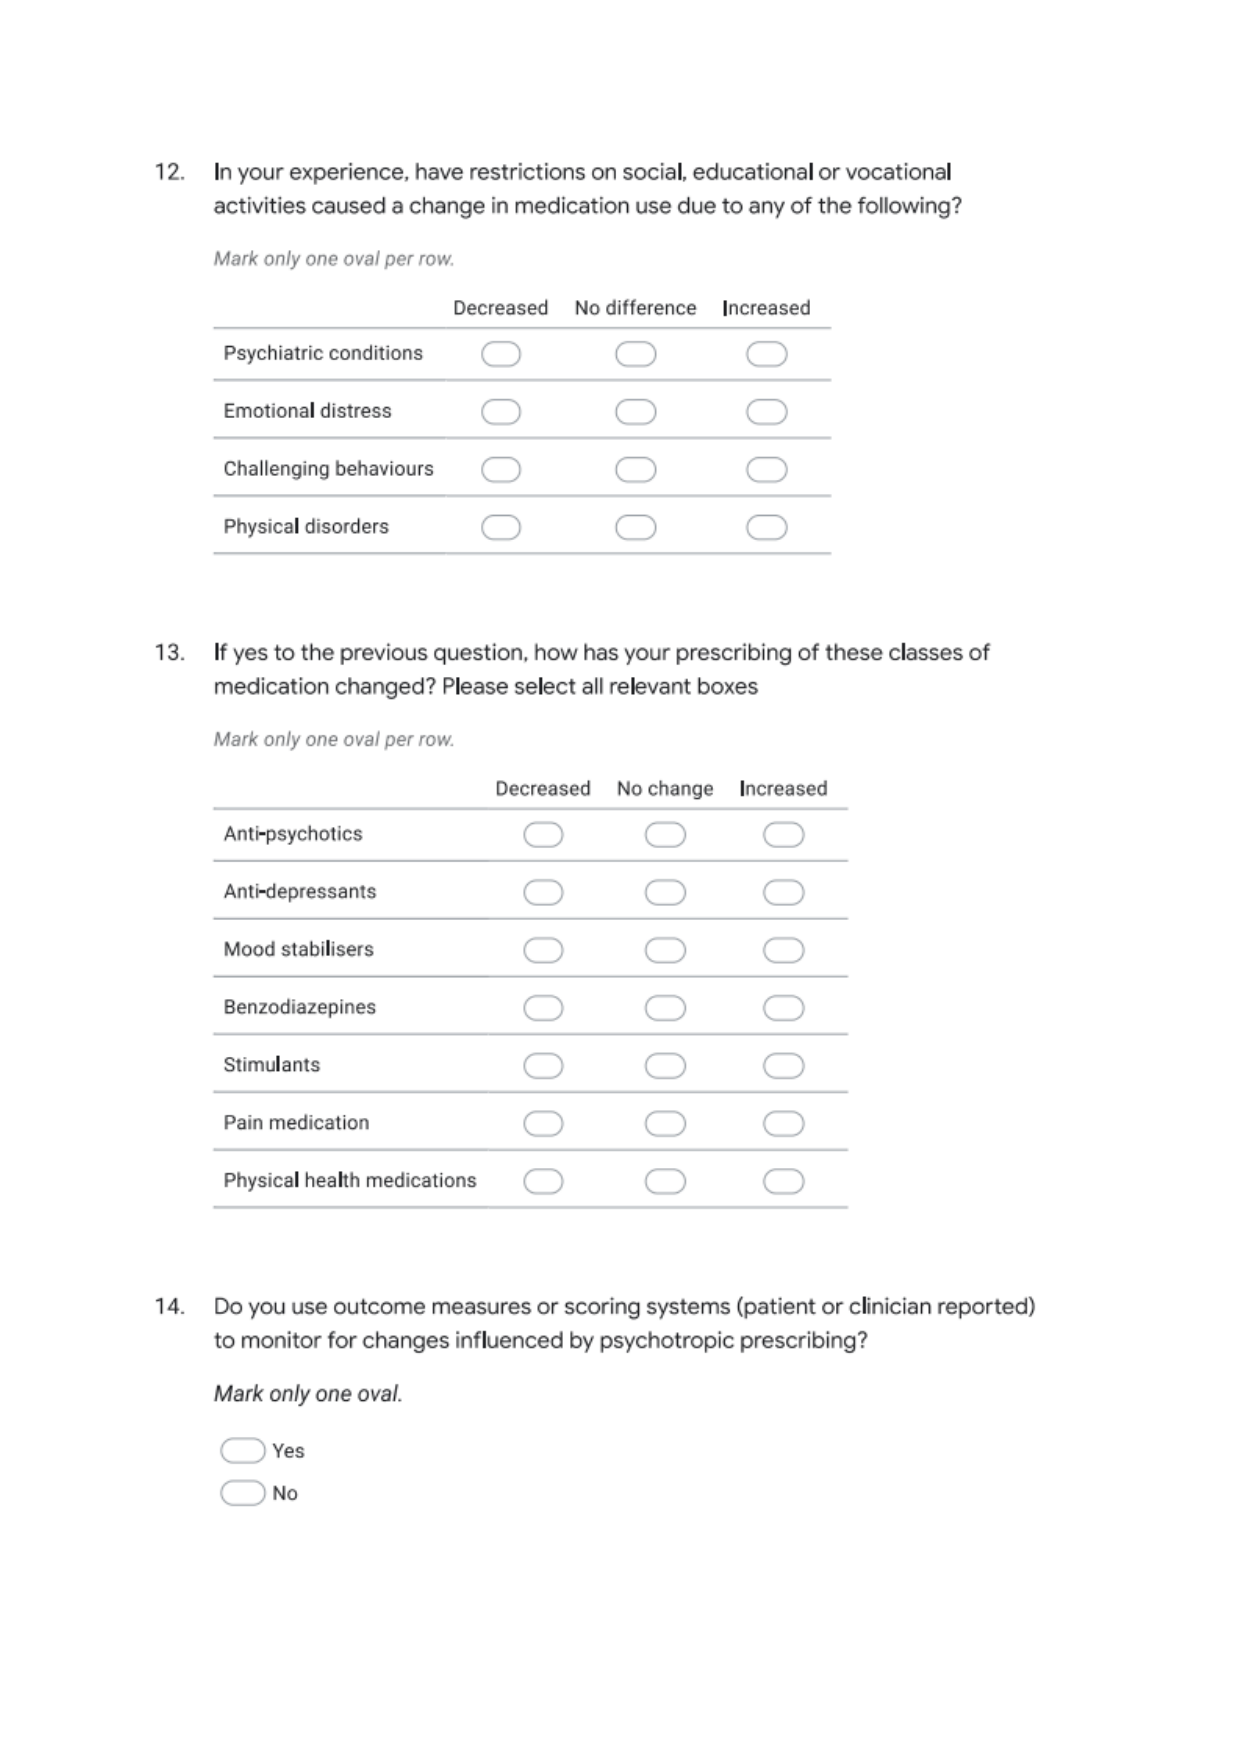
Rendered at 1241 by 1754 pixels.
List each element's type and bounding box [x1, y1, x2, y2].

picture [150, 150, 1043, 1522]
